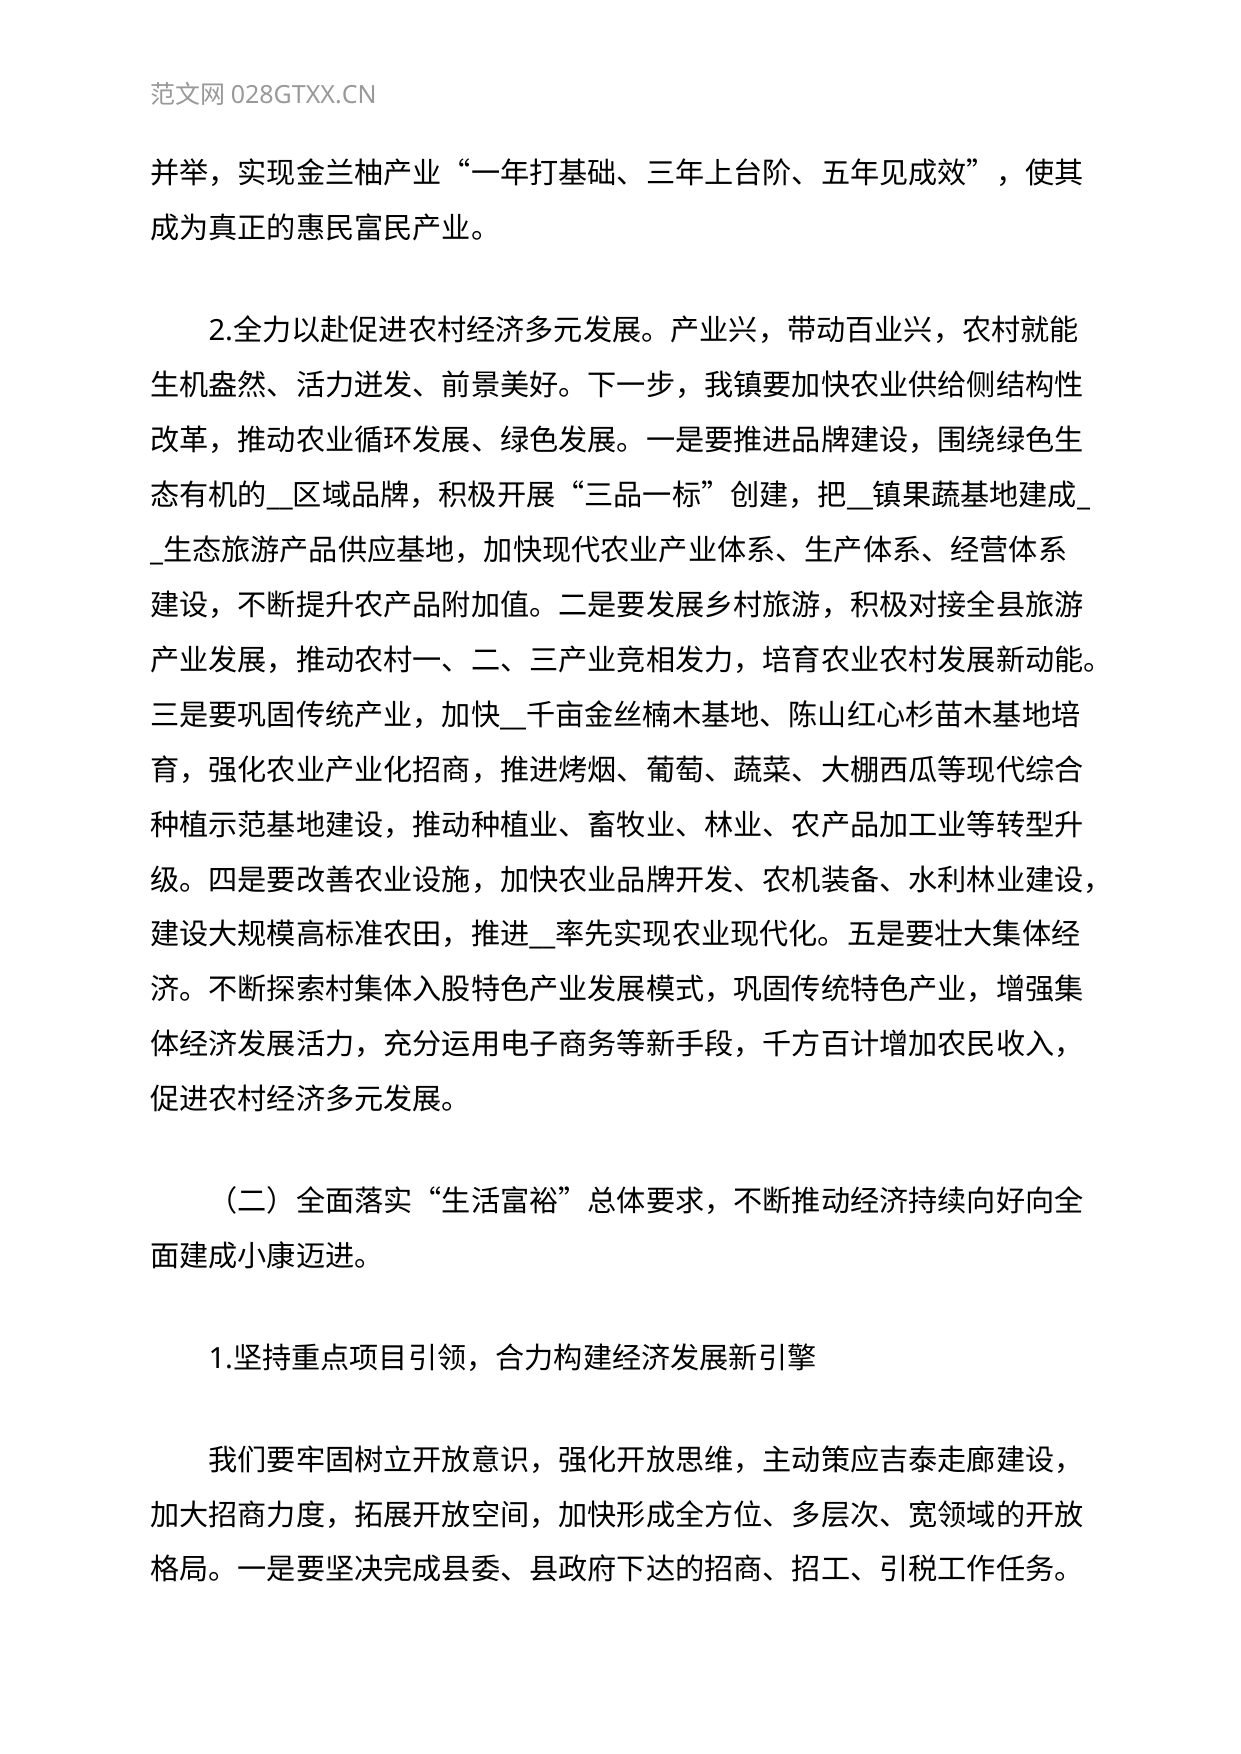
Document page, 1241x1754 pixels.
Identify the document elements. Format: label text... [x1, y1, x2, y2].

text 2.全力以赴促进农村经济多元发展。产业兴，带动百业兴，农村就能生机盎然、活力迸发、前景美好。下一步，我镇要加快农业供给侧结构性改革，推动农业循环发展、绿色发展。一是要推进品牌建设，围绕绿色生态有机的__区域品牌，积极开展“三品一标”创建，把__镇果蔬基地建成__生态旅游产品供应基地，加快现代农业产业体系、生产体系、经营体系建设，不断提升农产品附加值。二是要发展乡村旅游，积极对接全县旅游产业发展，推动农村一、二、三产业竞相发力，培育农业农村发展新动能。三是要巩固传统产业，加快__千亩金丝楠木基地、陈山红心杉苗木基地培育，强化农业产业化招商，推进烤烟、葡萄、蔬菜、大棚西瓜等现代综合种植示范基地建设，推动种植业、畜牧业、林业、农产品加工业等转型升级。四是要改善农业设施，加快农业品牌开发、农机装备、水利林业建设，建设大规模高标准农田，推进__率先实现农业现代化。五是要壮大集体经济。不断探索村集体入股特色产业发展模式，巩固传统特色产业，增强集体经济发展活力，充分运用电子商务等新手段，千方百计增加农民收入，促进农村经济多元发展。 [150, 307, 1090, 1118]
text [150, 150, 1090, 247]
text （二）全面落实“生活富裕”总体要求，不断推动经济持续向好向全面建成小康迈进。 [150, 1177, 1090, 1275]
text 1.坚持重点项目引领，合力构建经济发展新引擎 [150, 1334, 1090, 1377]
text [150, 1436, 1090, 1588]
